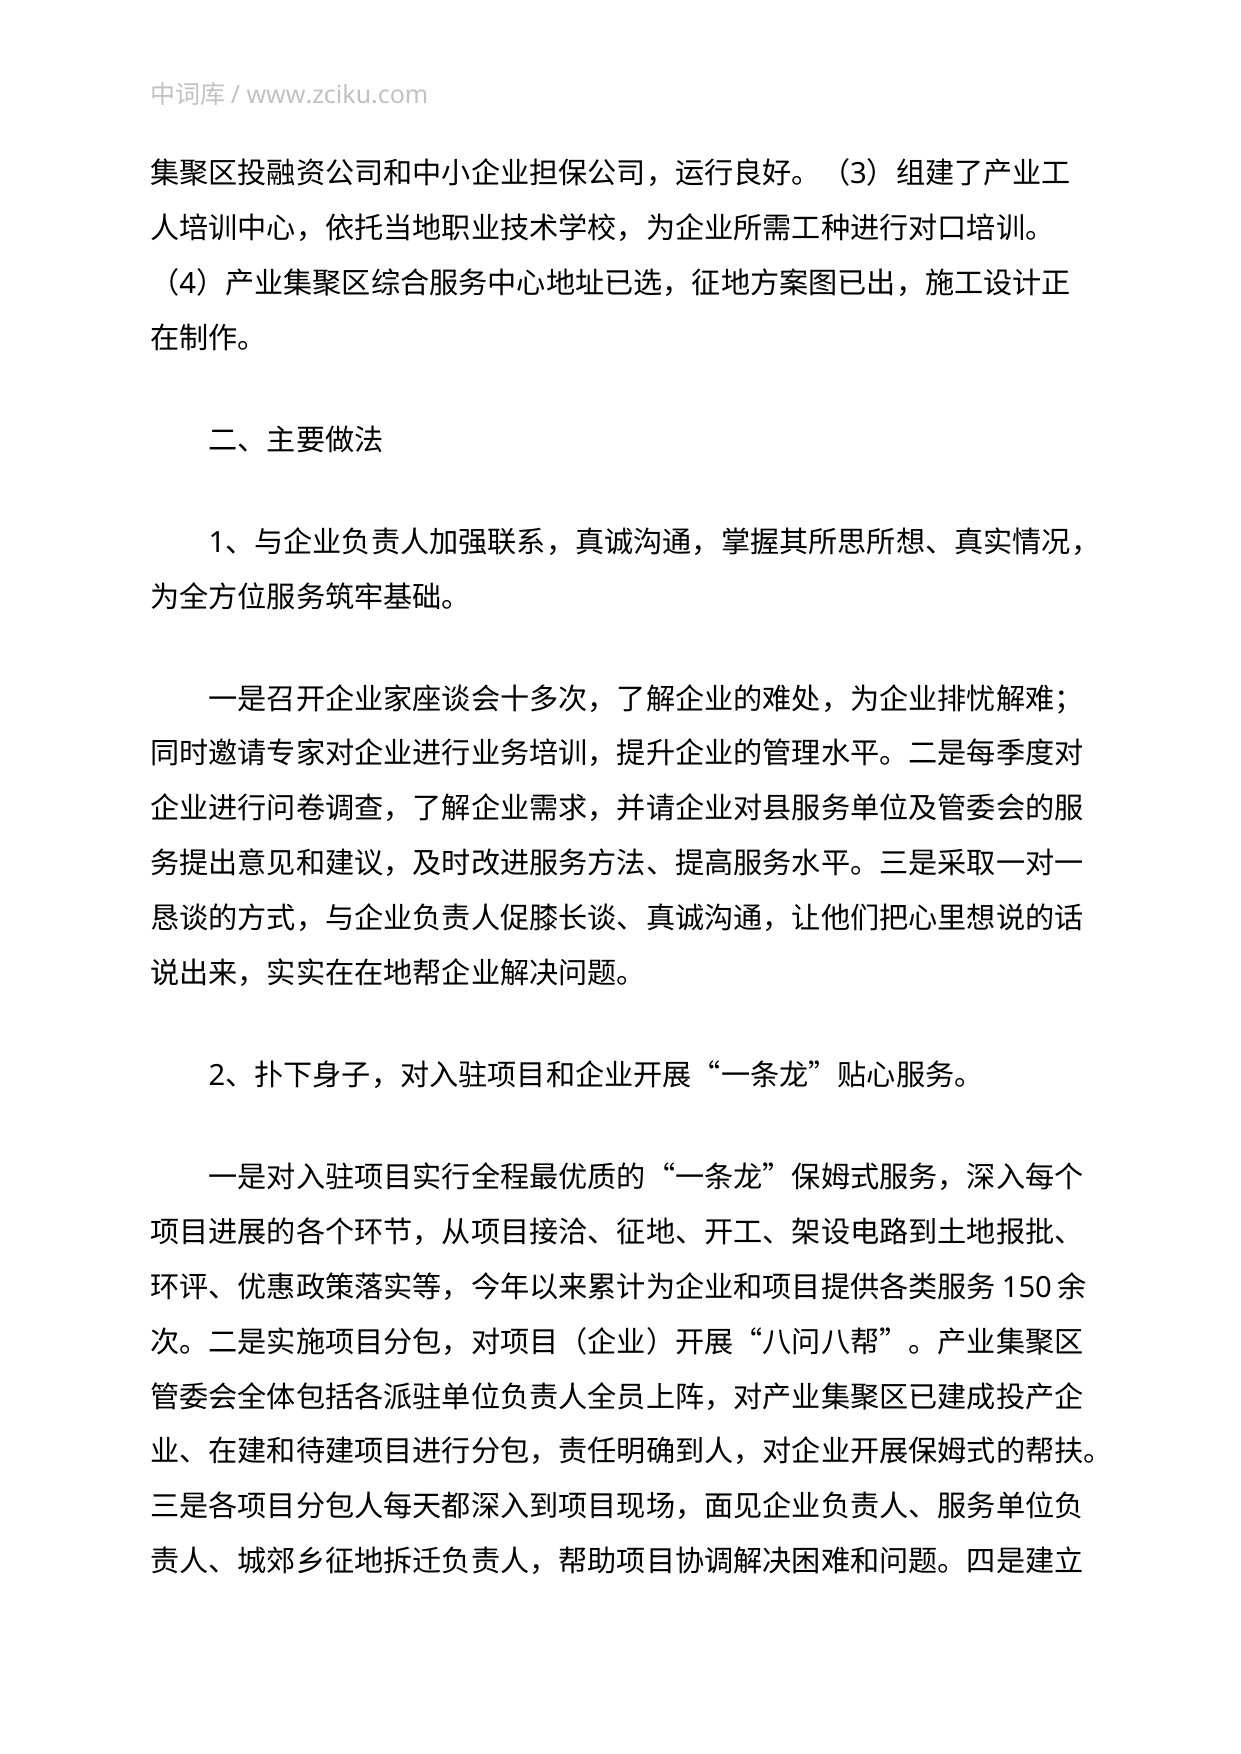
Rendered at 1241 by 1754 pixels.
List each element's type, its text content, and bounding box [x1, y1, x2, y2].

text 1、与企业负责人加强联系，真诚沟通，掌握其所思所想、真实情况，为全方位服务筑牢基础。 [150, 518, 1090, 616]
text 二、主要做法 [150, 417, 1090, 459]
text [150, 150, 1090, 357]
text 2、扑下身子，对入驻项目和企业开展“一条龙”贴心服务。 [150, 1051, 1090, 1094]
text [150, 1153, 1090, 1580]
text 一是召开企业家座谈会十多次，了解企业的难处，为企业排忧解难；同时邀请专家对企业进行业务培训，提升企业的管理水平。二是每季度对企业进行问卷调查，了解企业需求，并请企业对县服务单位及管委会的服务提出意见和建议，及时改进服务方法、提高服务水平。三是采取一对一恳谈的方式，与企业负责人促膝长谈、真诚沟通，让他们把心里想说的话说出来，实实在在地帮企业解决问题。 [150, 675, 1090, 992]
